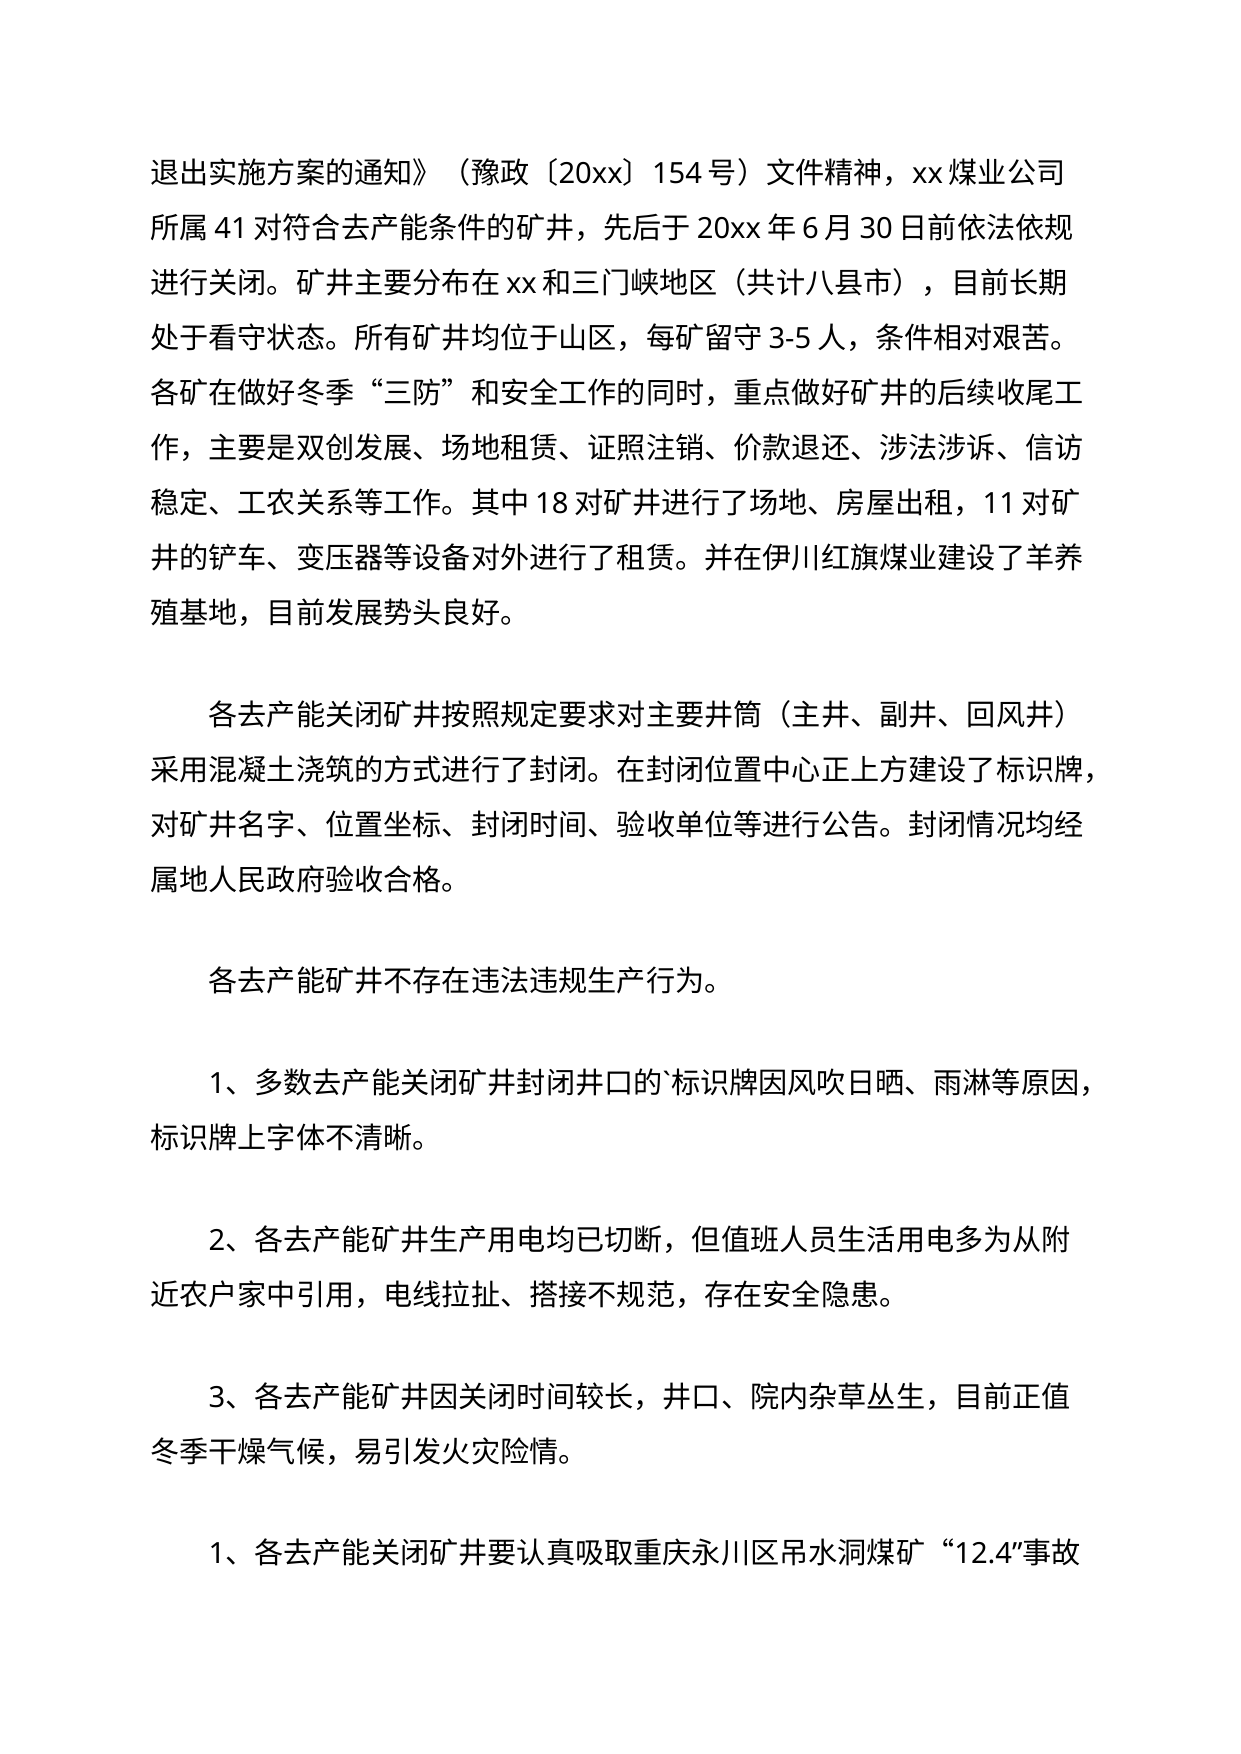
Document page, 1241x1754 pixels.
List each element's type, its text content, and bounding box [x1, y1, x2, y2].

text 2、各去产能矿井生产用电均已切断，但值班人员生活用电多为从附近农户家中引用，电线拉扯、搭接不规范，存在安全隐患。 [150, 1216, 1090, 1314]
text 3、各去产能矿井因关闭时间较长，井口、院内杂草丛生，目前正值冬季干燥气候，易引发火灾险情。 [150, 1373, 1090, 1471]
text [150, 150, 1090, 632]
text 各去产能矿井不存在违法违规生产行为。 [150, 958, 1090, 1000]
text 各去产能关闭矿井按照规定要求对主要井筒（主井、副井、回风井）采用混凝土浇筑的方式进行了封闭。在封闭位置中心正上方建设了标识牌，对矿井名字、位置坐标、封闭时间、验收单位等进行公告。封闭情况均经属地人民政府验收合格。 [150, 691, 1090, 898]
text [150, 1530, 1090, 1572]
text 1、多数去产能关闭矿井封闭井口的`标识牌因风吹日晒、雨淋等原因，标识牌上字体不清晰。 [150, 1060, 1090, 1157]
